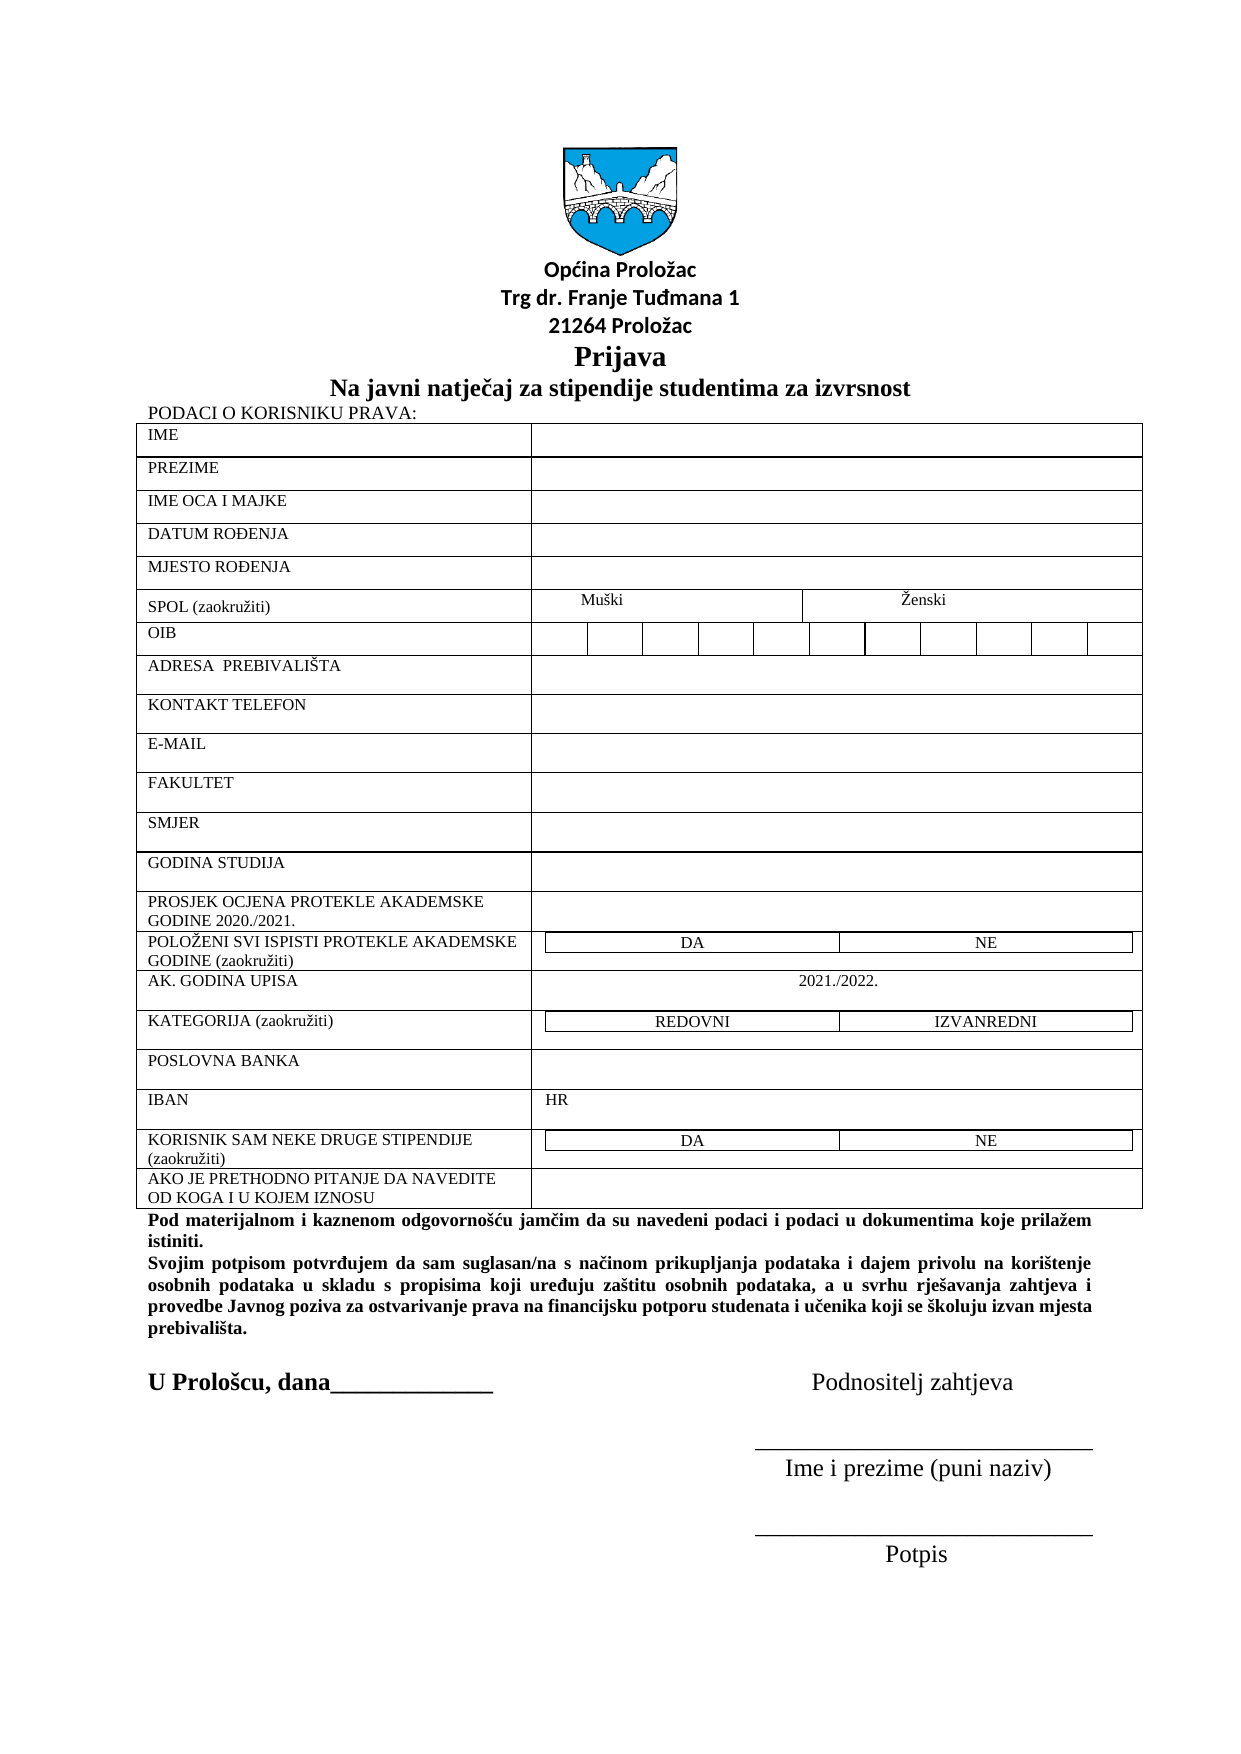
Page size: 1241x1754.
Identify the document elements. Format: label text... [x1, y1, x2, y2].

text Potpis [148, 1539, 1093, 1568]
table_cell [532, 1130, 1142, 1168]
table_header [532, 424, 1142, 456]
text ___________________________ [148, 1511, 1093, 1539]
picture [563, 147, 678, 256]
table_cell PREZIME [137, 458, 531, 489]
table_cell E-MAIL [137, 734, 531, 772]
text Svojim potpisom potvrđujem da sam suglasan/na s načinom prikupljanja podataka i dajem privolu na korištenje osobnih podataka u skladu s propisima koji uređuju zaštitu osobnih podataka, a u svrhu rješavanja zahtjeva i provedbe Javnog poziva za ostvarivanje prava na financijsku potporu studenata i učenika koji se školuju izvan mjesta prebivališta. [148, 1252, 1093, 1338]
table_cell [1088, 623, 1142, 655]
text 21264 Proložac [148, 311, 1093, 339]
table_header IME [137, 424, 531, 456]
table_cell AK. GODINA UPISA [137, 971, 531, 1010]
table_cell 2021./2022. [532, 971, 1142, 1010]
text Na javni natječaj za stipendije studentima za izvrsnost [148, 373, 1093, 402]
table_cell KONTAKT TELEFON [137, 695, 531, 733]
table_cell [532, 853, 1142, 891]
table_cell [977, 623, 1031, 655]
table_cell MJESTO ROĐENJA [137, 557, 531, 589]
table_cell [532, 813, 1142, 851]
table_cell [532, 695, 1142, 733]
table_cell POSLOVNA BANKA [137, 1050, 531, 1089]
table_cell OIB [137, 623, 531, 655]
table_cell AKO JE PRETHODNO PITANJE DA NAVEDITE OD KOGA I U KOJEM IZNOSU [137, 1169, 531, 1208]
table_cell DATUM ROĐENJA [137, 524, 531, 556]
table_cell [866, 623, 920, 655]
table_cell [532, 623, 587, 655]
table_cell [643, 623, 698, 655]
table_cell [921, 623, 976, 655]
table_cell [699, 623, 753, 655]
text PODACI O KORISNIKU PRAVA: [148, 402, 1093, 423]
table_cell POLOŽENI SVI ISPISTI PROTEKLE AKADEMSKE GODINE (zaokružiti) [137, 932, 531, 970]
table_cell [532, 1050, 1142, 1089]
table_cell IME OCA I MAJKE [137, 491, 531, 523]
table_cell [532, 773, 1142, 812]
table_cell [588, 623, 642, 655]
table_cell FAKULTET [137, 773, 531, 812]
table_cell [532, 458, 1142, 489]
table_cell [532, 892, 1142, 931]
table_cell [532, 1011, 1142, 1049]
table_cell [1032, 623, 1087, 655]
text ___________________________ [148, 1424, 1093, 1453]
table_cell [532, 932, 1142, 970]
table_cell [532, 491, 1142, 523]
table_cell KORISNIK SAM NEKE DRUGE STIPENDIJE (zaokružiti) [137, 1130, 531, 1168]
table_cell SMJER [137, 813, 531, 851]
table_cell [532, 557, 1142, 589]
table_cell [532, 734, 1142, 772]
text Trg dr. Franje Tuđmana 1 [148, 283, 1093, 311]
table_cell [810, 623, 864, 655]
table_cell HR [532, 1090, 1142, 1128]
table_cell KATEGORIJA (zaokružiti) [137, 1011, 531, 1049]
table_cell IBAN [137, 1090, 531, 1128]
table_cell SPOL (zaokružiti) [137, 590, 531, 622]
table_cell [754, 623, 809, 655]
table_cell [532, 656, 1142, 694]
text Pod materijalnom i kaznenom odgovornošću jamčim da su navedeni podaci i podaci u dokumentima koje prilažem istiniti. [148, 1209, 1093, 1252]
text Ime i prezime (puni naziv) [590, 1453, 1093, 1482]
table_cell ADRESA PREBIVALIŠTA [137, 656, 531, 694]
table_cell Ženski [803, 590, 1142, 622]
text Prijava [148, 339, 1093, 373]
table_cell [532, 1169, 1142, 1208]
table_cell [532, 524, 1142, 556]
text U Prološcu, dana_____________ Podnositelj zahtjeva [148, 1367, 1093, 1396]
text Općina Proložac [148, 255, 1093, 283]
table_cell Muški [532, 590, 802, 622]
table_cell GODINA STUDIJA [137, 853, 531, 891]
table_cell PROSJEK OCJENA PROTEKLE AKADEMSKE GODINE 2020./2021. [137, 892, 531, 931]
